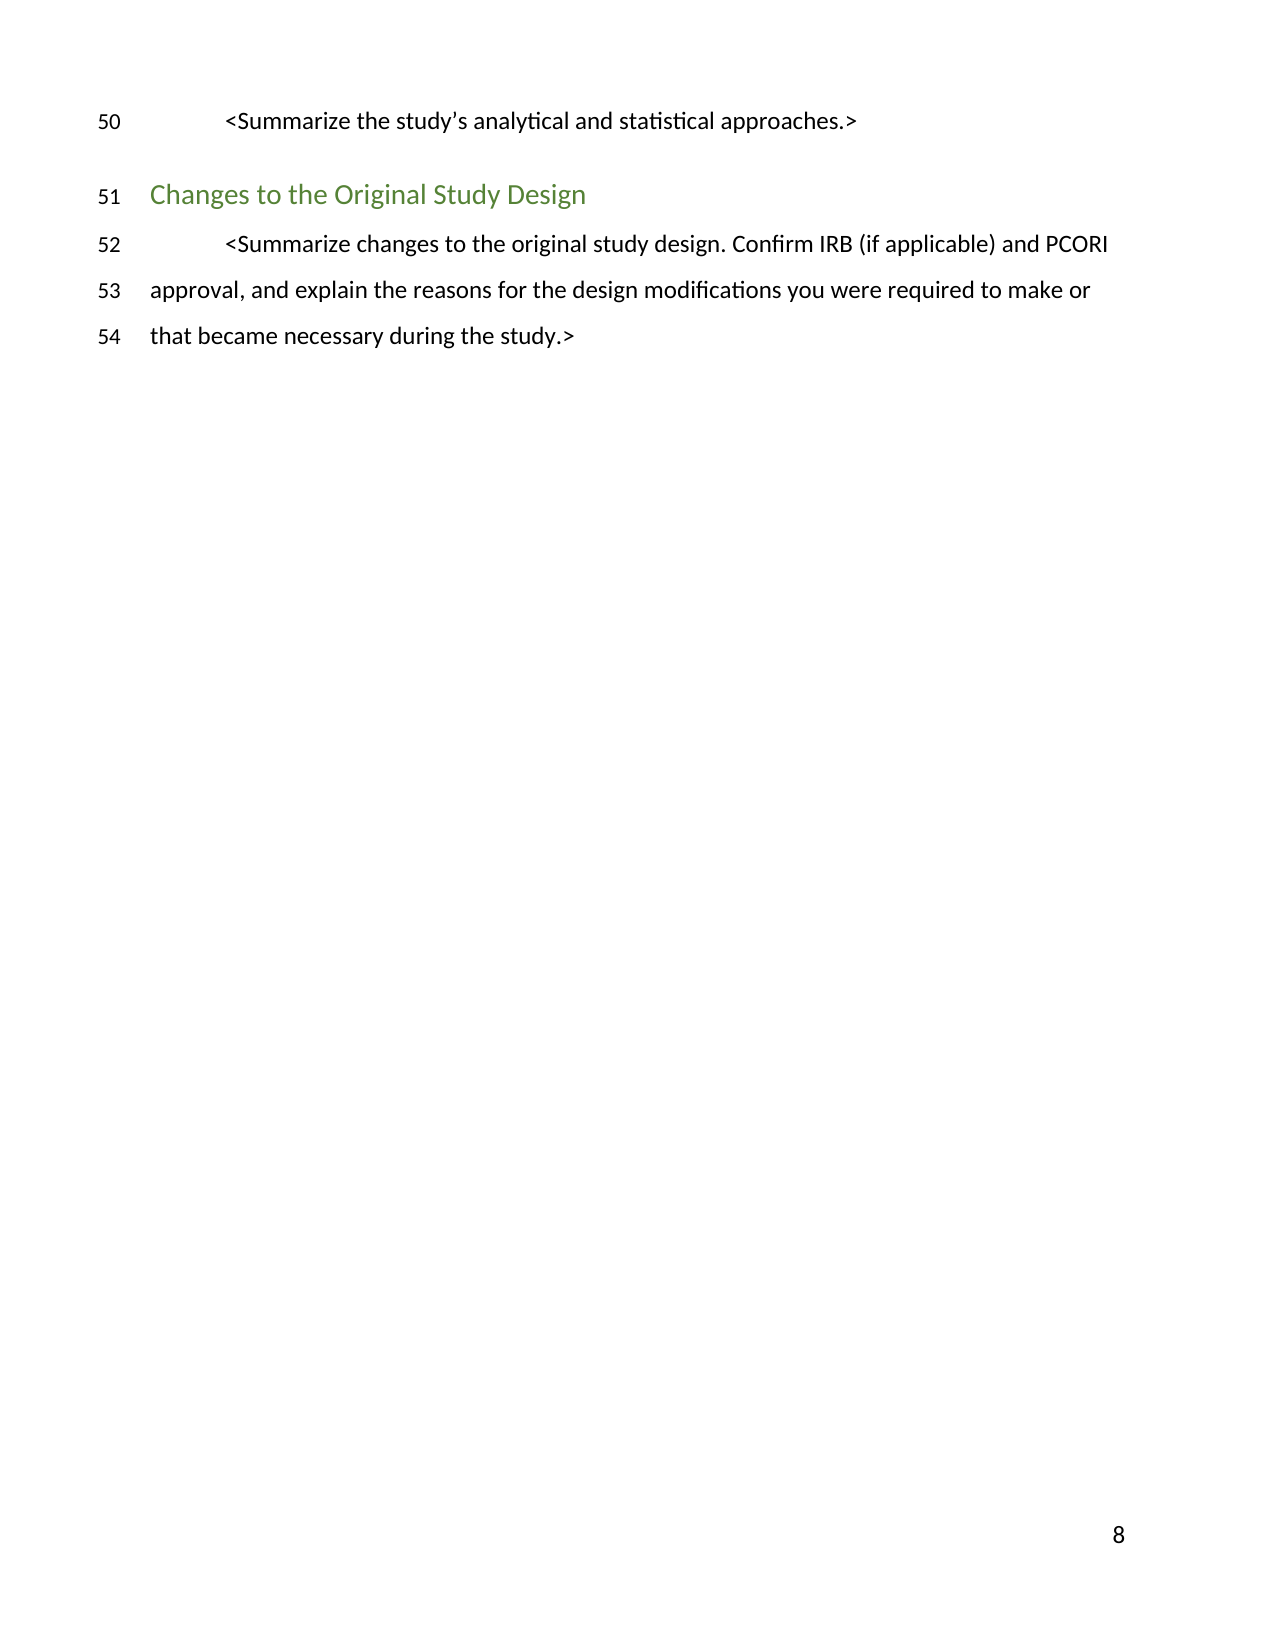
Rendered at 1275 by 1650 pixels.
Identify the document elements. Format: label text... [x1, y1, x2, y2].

text <Summarize the study’s analytical and statistical approaches.> [150, 106, 1125, 136]
text <Summarize changes to the original study design. Confirm IRB (if applicable) and PCORI approval, and explain the reasons for the design modifications you were required to make or that became necessary during the study.> [150, 228, 1125, 351]
subtitle Changes to the Original Study Design [150, 176, 1125, 212]
